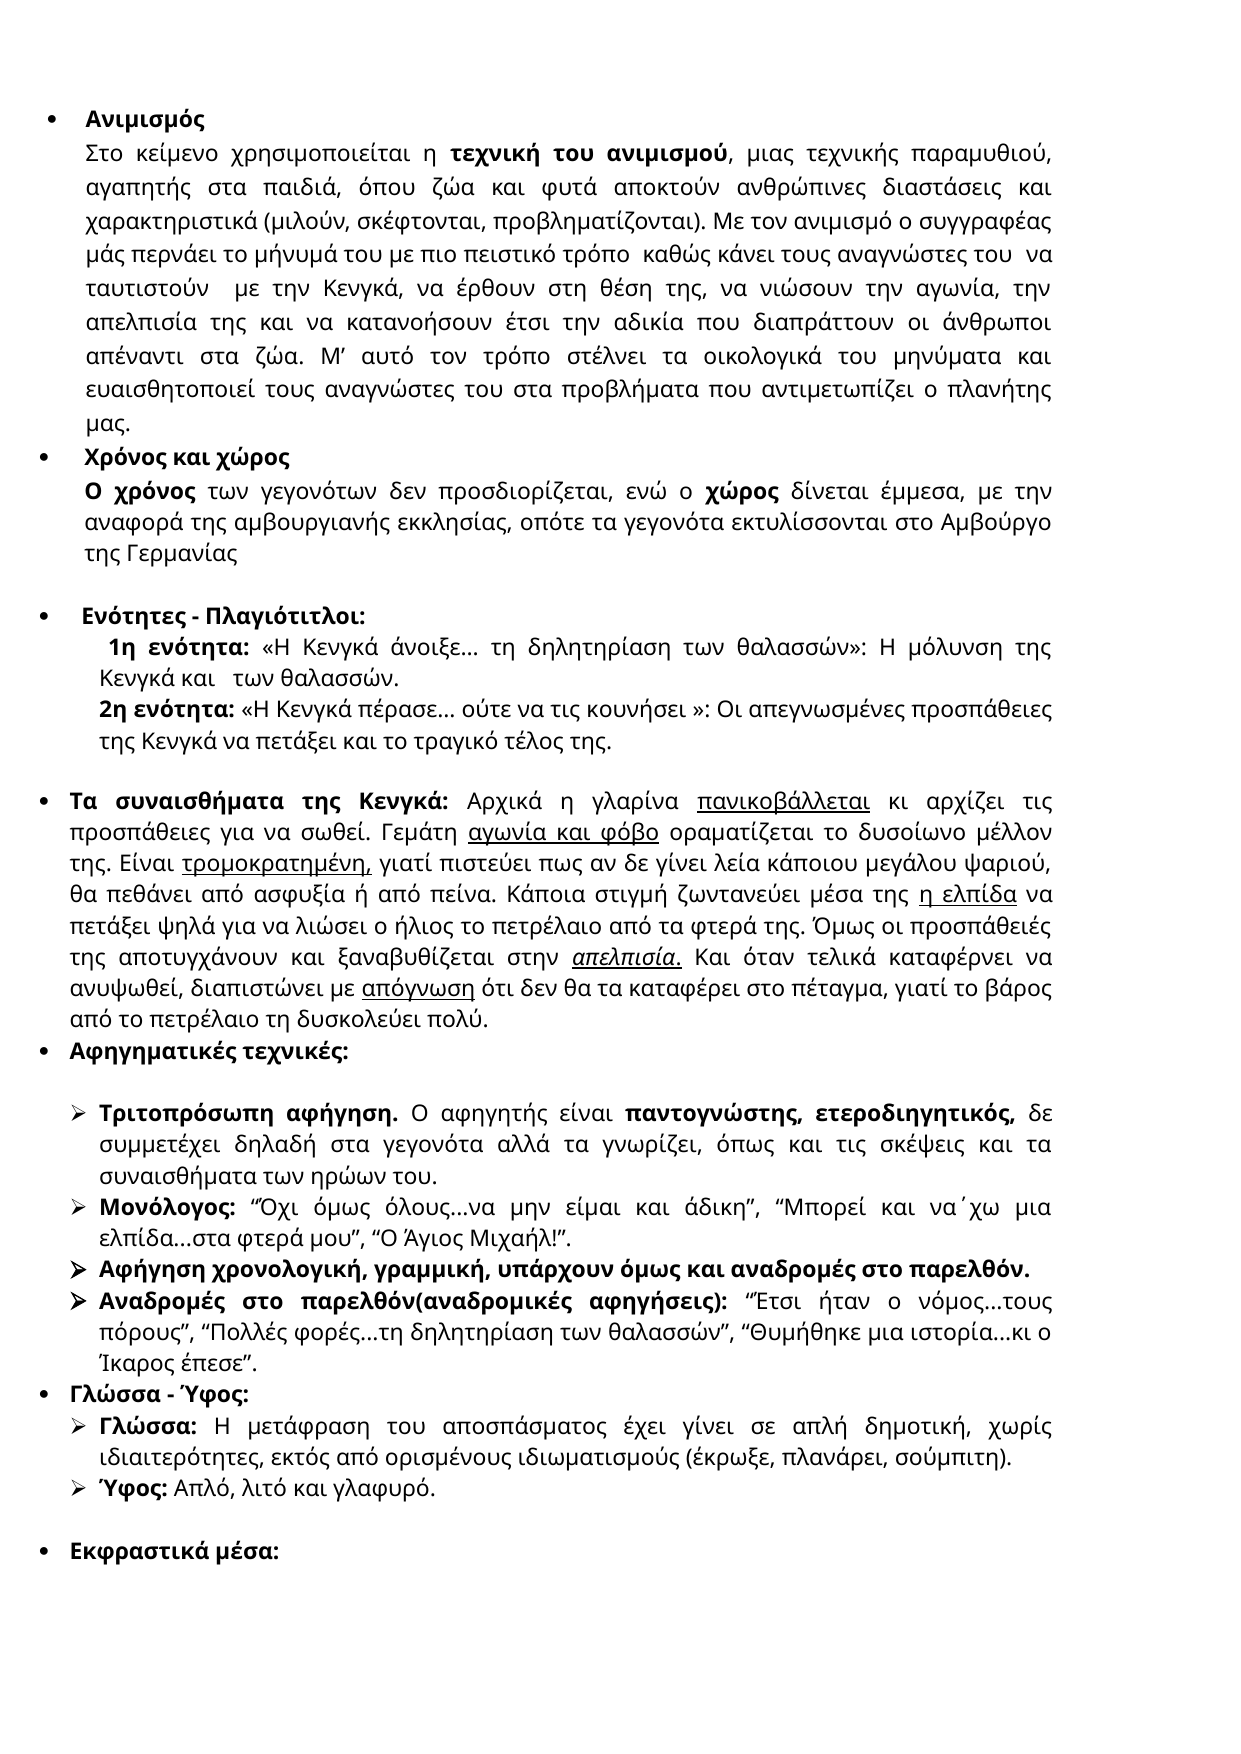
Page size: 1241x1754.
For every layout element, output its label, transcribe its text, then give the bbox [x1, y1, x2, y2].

list Μονόλογος: “Όχι όμως όλους...να μην είμαι και άδικη”, “Μπορεί και να΄χω μια ελπίδα...στα φτερά μου”, “Ο Άγιος Μιχαήλ!”. [69, 1191, 1053, 1253]
text 2η ενότητα: «Η Κενγκά πέρασε… ούτε να τις κουνήσει »: Οι απεγνωσμένες προσπάθειες της Κενγκά να πετάξει και το τραγικό τέλος της. [99, 693, 1053, 756]
text Ο χρόνος των γεγονότων δεν προσδιορίζεται, ενώ ο χώρος δίνεται έμμεσα, με την αναφορά της αμβουργιανής εκκλησίας, οπότε τα γεγονότα εκτυλίσσονται στο Αμβούργο της Γερμανίας [84, 475, 1053, 568]
list Αφήγηση χρονολογική, γραμμική, υπάρχουν όμως και αναδρομές στο παρελθόν. [69, 1253, 1053, 1285]
list Τα συναισθήματα της Κενγκά: Αρχικά η γλαρίνα πανικοβάλλεται κι αρχίζει τις προσπάθειες για να σωθεί. Γεμάτη αγωνία και φόβο οραματίζεται το δυσοίωνο μέλλον της. Είναι τρομοκρατημένη, γιατί πιστεύει πως αν δε γίνει λεία κάποιου μεγάλου ψαριού, θα πεθάνει από ασφυξία ή από πείνα. Κάποια στιγμή ζωντανεύει μέσα της η ελπίδα να πετάξει ψηλά για να λιώσει ο ήλιος το πετρέλαιο από τα φτερά της. Όμως οι προσπάθειές της αποτυγχάνουν και ξαναβυθίζεται στην απελπισία. Και όταν τελικά καταφέρνει να ανυψωθεί, διαπιστώνει με απόγνωση ότι δεν θα τα καταφέρει στο πέταγμα, γιατί το βάρος από το πετρέλαιο τη δυσκολεύει πολύ. [40, 785, 1053, 1035]
text 1η ενότητα: «Η Κενγκά άνοιξε… τη δηλητηρίαση των θαλασσών»: Η μόλυνση της Κενγκά και των θαλασσών. [84, 631, 1053, 693]
list Εκφραστικά μέσα: [40, 1535, 1053, 1566]
list Γλώσσα - Ύφος: [40, 1378, 1053, 1410]
list Τριτοπρόσωπη αφήγηση. Ο αφηγητής είναι παντογνώστης, ετεροδιηγητικός, δε συμμετέχει δηλαδή στα γεγονότα αλλά τα γνωρίζει, όπως και τις σκέψεις και τα συναισθήματα των ηρώων του. [69, 1097, 1053, 1191]
list Ύφος: Απλό, λιτό και γλαφυρό. [69, 1472, 1053, 1503]
list Χρόνος και χώρος [40, 441, 1053, 472]
list Ενότητες - Πλαγιότιτλοι: [40, 600, 1053, 631]
list Αναδρομές στο παρελθόν(αναδρομικές αφηγήσεις): “Έτσι ήταν ο νόμος...τους πόρους”, “Πολλές φορές...τη δηλητηρίαση των θαλασσών”, “Θυμήθηκε μια ιστορία...κι ο Ίκαρος έπεσε”. [69, 1285, 1053, 1378]
list Γλώσσα: Η μετάφραση του αποσπάσματος έχει γίνει σε απλή δημοτική, χωρίς ιδιαιτερότητες, εκτός από ορισμένους ιδιωματισμούς (έκρωξε, πλανάρει, σούμπιτη). [69, 1410, 1053, 1472]
list Στο κείμενο χρησιμοποιείται η τεχνική του ανιμισμού, μιας τεχνικής παραμυθιού, αγαπητής στα παιδιά, όπου ζώα και φυτά αποκτούν ανθρώπινες διαστάσεις και χαρακτηριστικά (μιλούν, σκέφτονται, προβληματίζονται). Με τον ανιμισμό ο συγγραφέας μάς περνάει το μήνυμά του με πιο πειστικό τρόπο καθώς κάνει τους αναγνώστες του να ταυτιστούν με την Κενγκά, να έρθουν στη θέση της, να νιώσουν την αγωνία, την απελπισία της και να κατανοήσουν έτσι την αδικία που διαπράττουν οι άνθρωποι απέναντι στα ζώα. Μ’ αυτό τον τρόπο στέλνει τα οικολογικά του μηνύματα και ευαισθητοποιεί τους αναγνώστες του στα προβλήματα που αντιμετωπίζει ο πλανήτης μας. [85, 137, 1053, 438]
list Ανιμισμός [48, 103, 1053, 135]
list Αφηγηματικές τεχνικές: [40, 1035, 1053, 1066]
